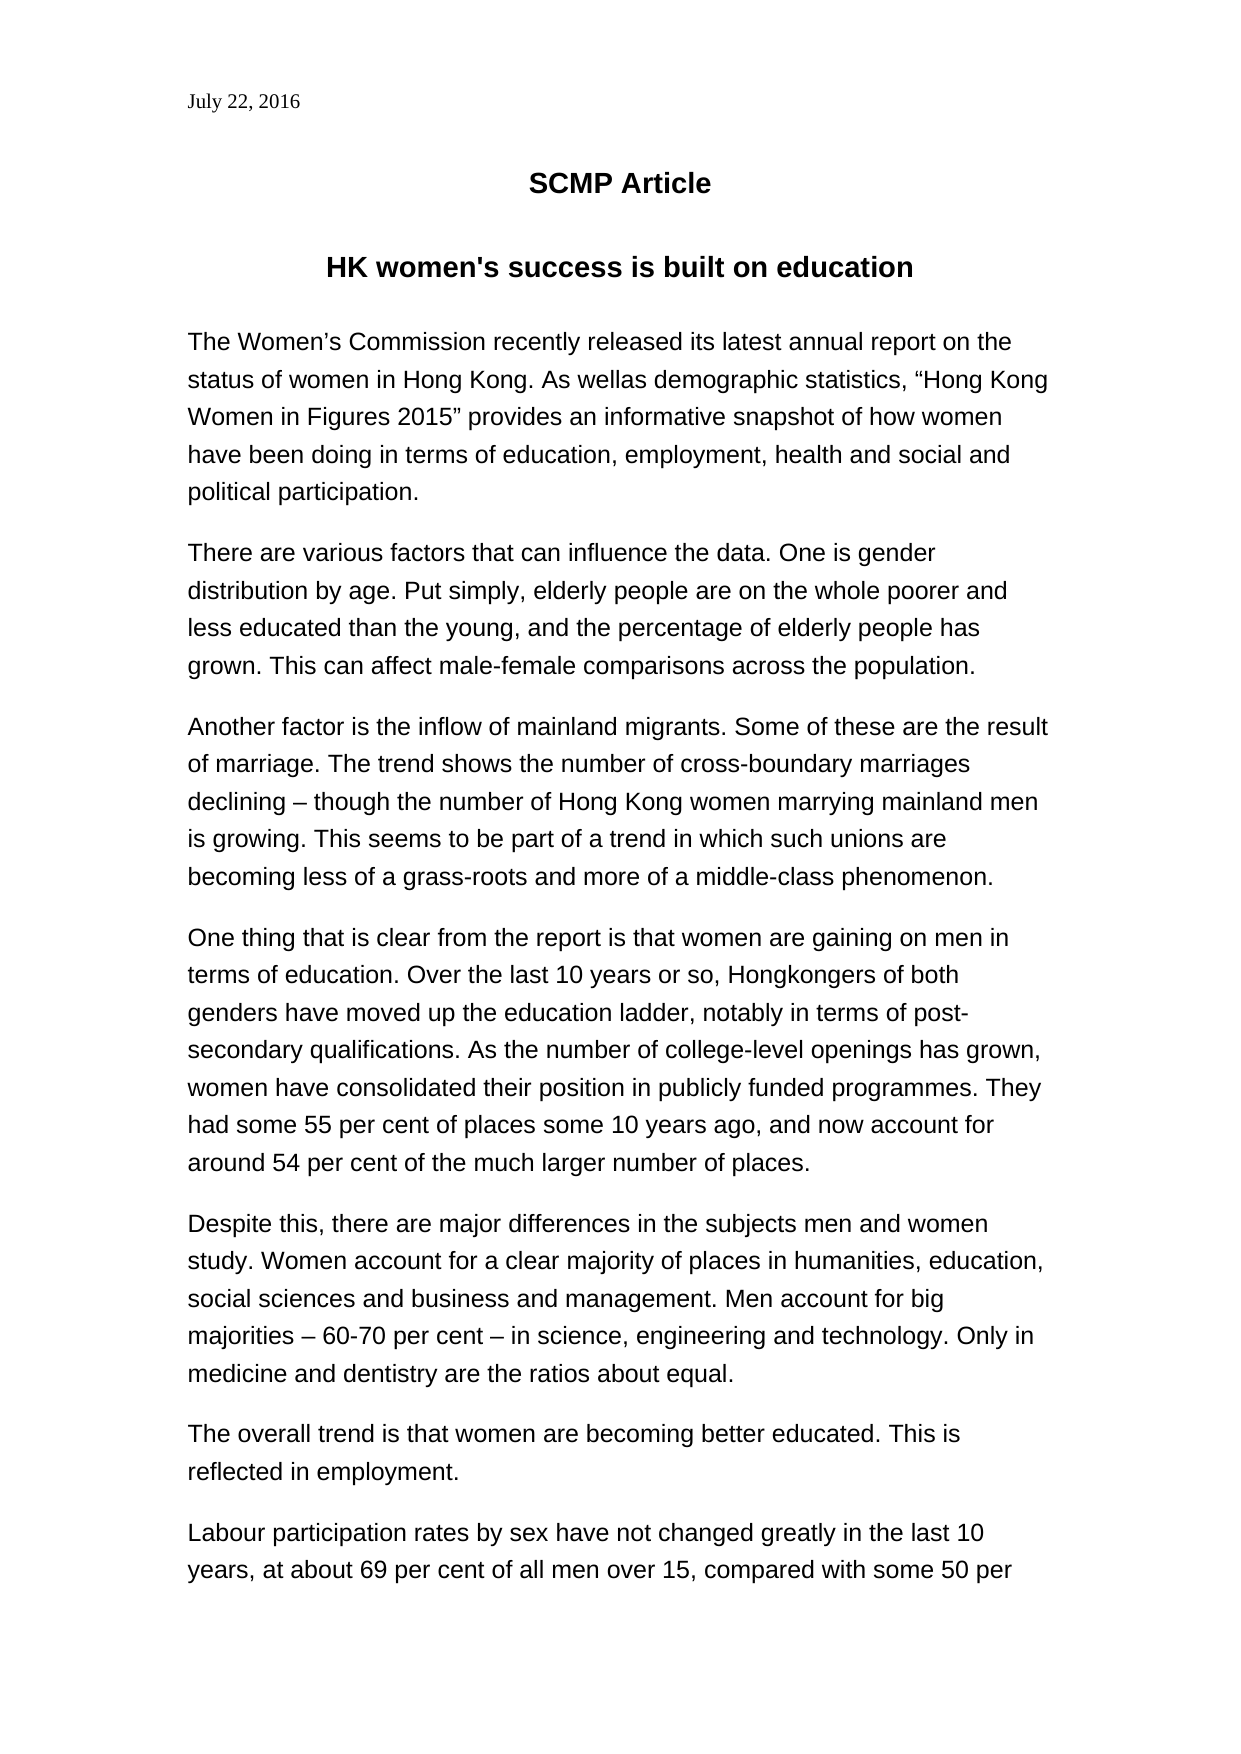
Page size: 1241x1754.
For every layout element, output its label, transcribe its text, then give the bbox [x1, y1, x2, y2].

text The overall trend is that women are becoming better educated. This is reflected in employment. [187, 1415, 1053, 1490]
text The Women’s Commission recently released its latest annual report on the status of women in Hong Kong. As wellas demographic statistics, “Hong Kong Women in Figures 2015” provides an informative snapshot of how women have been doing in terms of education, employment, health and social and political participation. [187, 323, 1053, 510]
text SCMP Article [187, 164, 1053, 202]
text HK women's success is built on education [187, 248, 1053, 285]
text Another factor is the inflow of mainland migrants. Some of these are the result of marriage. The trend shows the number of cross-boundary marriages declining – though the number of Hong Kong women marrying mainland men is growing. This seems to be part of a trend in which such unions are becoming less of a grass-roots and more of a middle-class phenomenon. [187, 707, 1053, 895]
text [187, 1513, 1053, 1588]
text There are various factors that can influence the data. One is gender distribution by age. Put simply, elderly people are on the whole poorer and less educated than the young, and the percentage of elderly people has grown. This can affect male-female comparisons across the population. [187, 534, 1053, 684]
text Despite this, there are major differences in the subjects men and women study. Women account for a clear majority of places in humanities, education, social sciences and business and management. Men account for big majorities – 60-70 per cent – in science, engineering and technology. Only in medicine and dentistry are the ratios about equal. [187, 1204, 1053, 1392]
text One thing that is clear from the report is that women are gaining on men in terms of education. Over the last 10 years or so, Hongkongers of both genders have moved up the education ladder, notably in terms of post-secondary qualifications. As the number of college-level openings has grown, women have consolidated their position in publicly funded programmes. They had some 55 per cent of places some 10 years ago, and now account for around 54 per cent of the much larger number of places. [187, 918, 1053, 1181]
